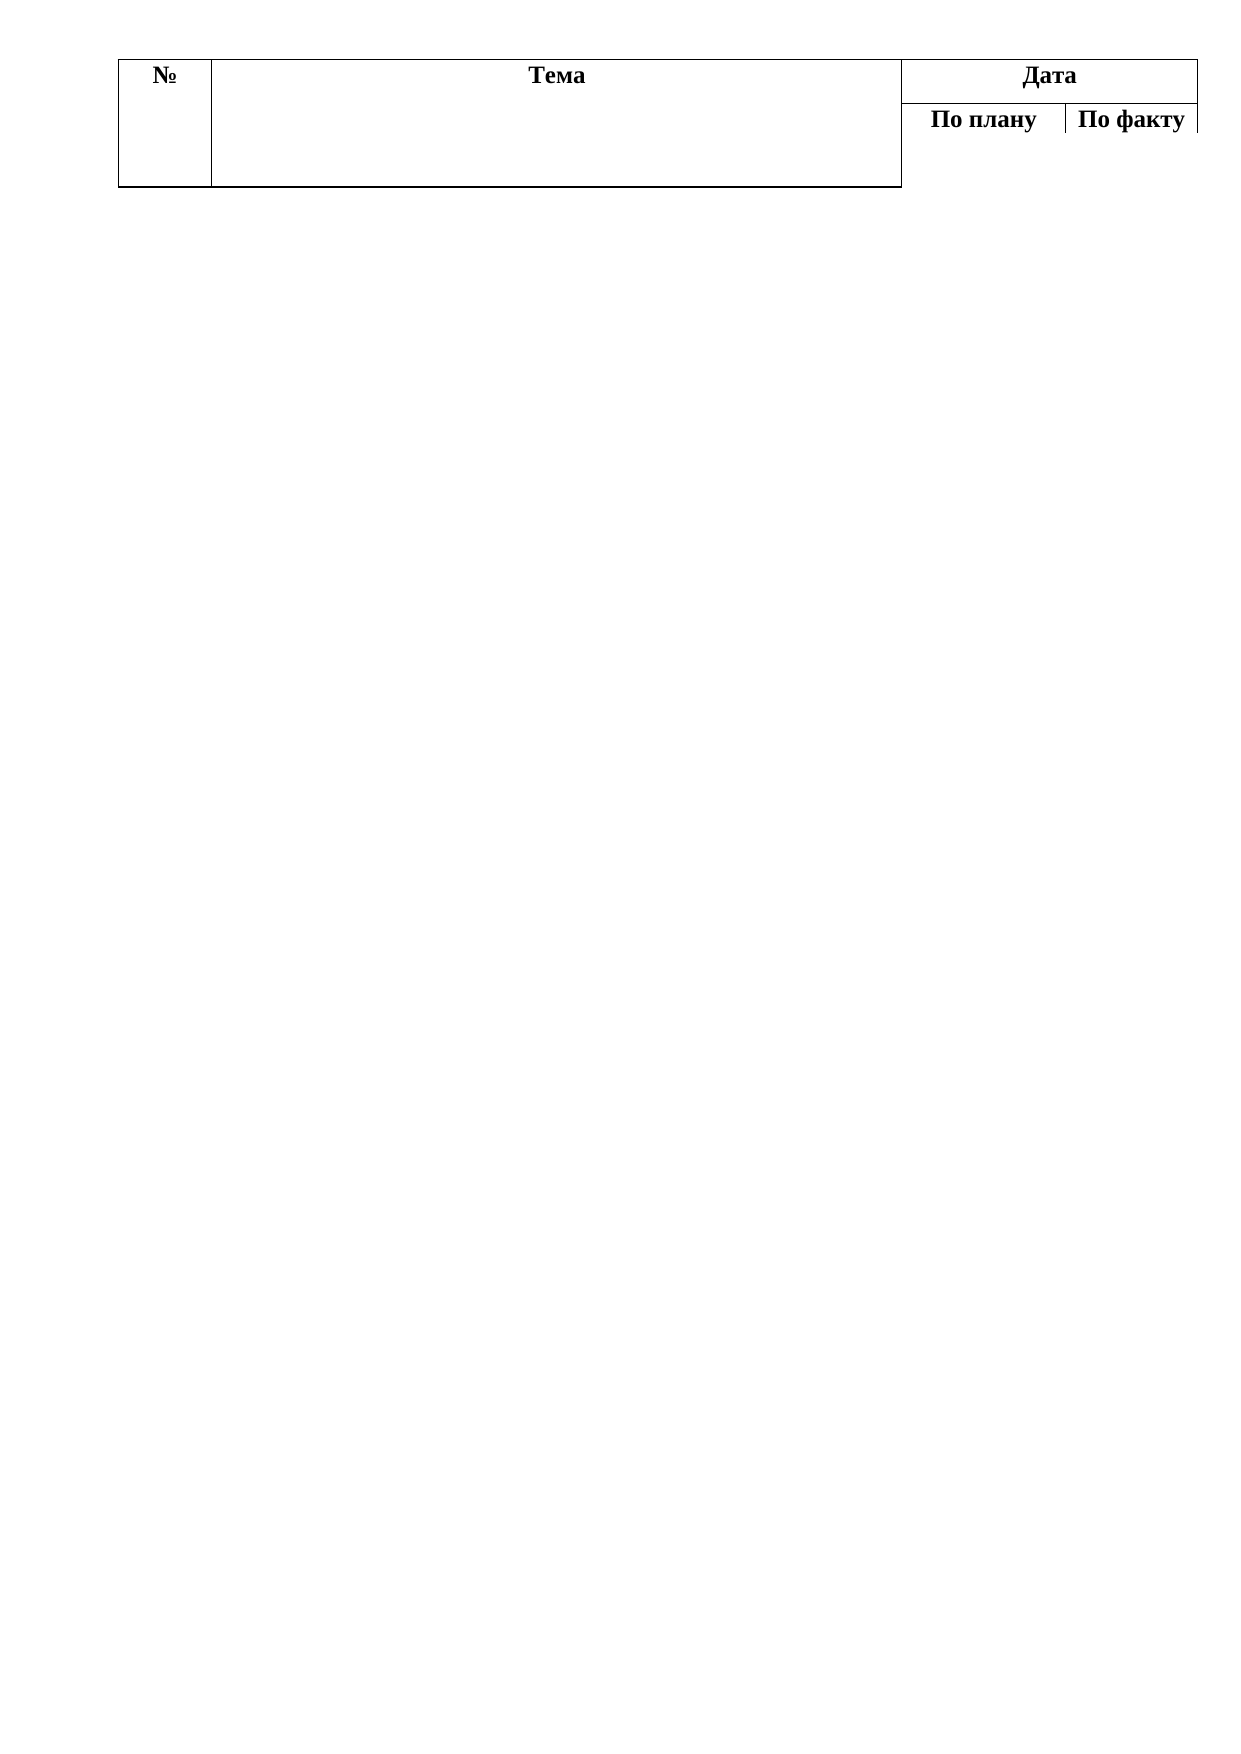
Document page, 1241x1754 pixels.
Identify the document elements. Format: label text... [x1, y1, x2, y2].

table_header Тема [212, 60, 901, 186]
table_header № [119, 60, 211, 186]
table_cell По плану [902, 104, 1065, 133]
table_header Дата [902, 60, 1197, 103]
table_cell По факту [1066, 104, 1197, 133]
